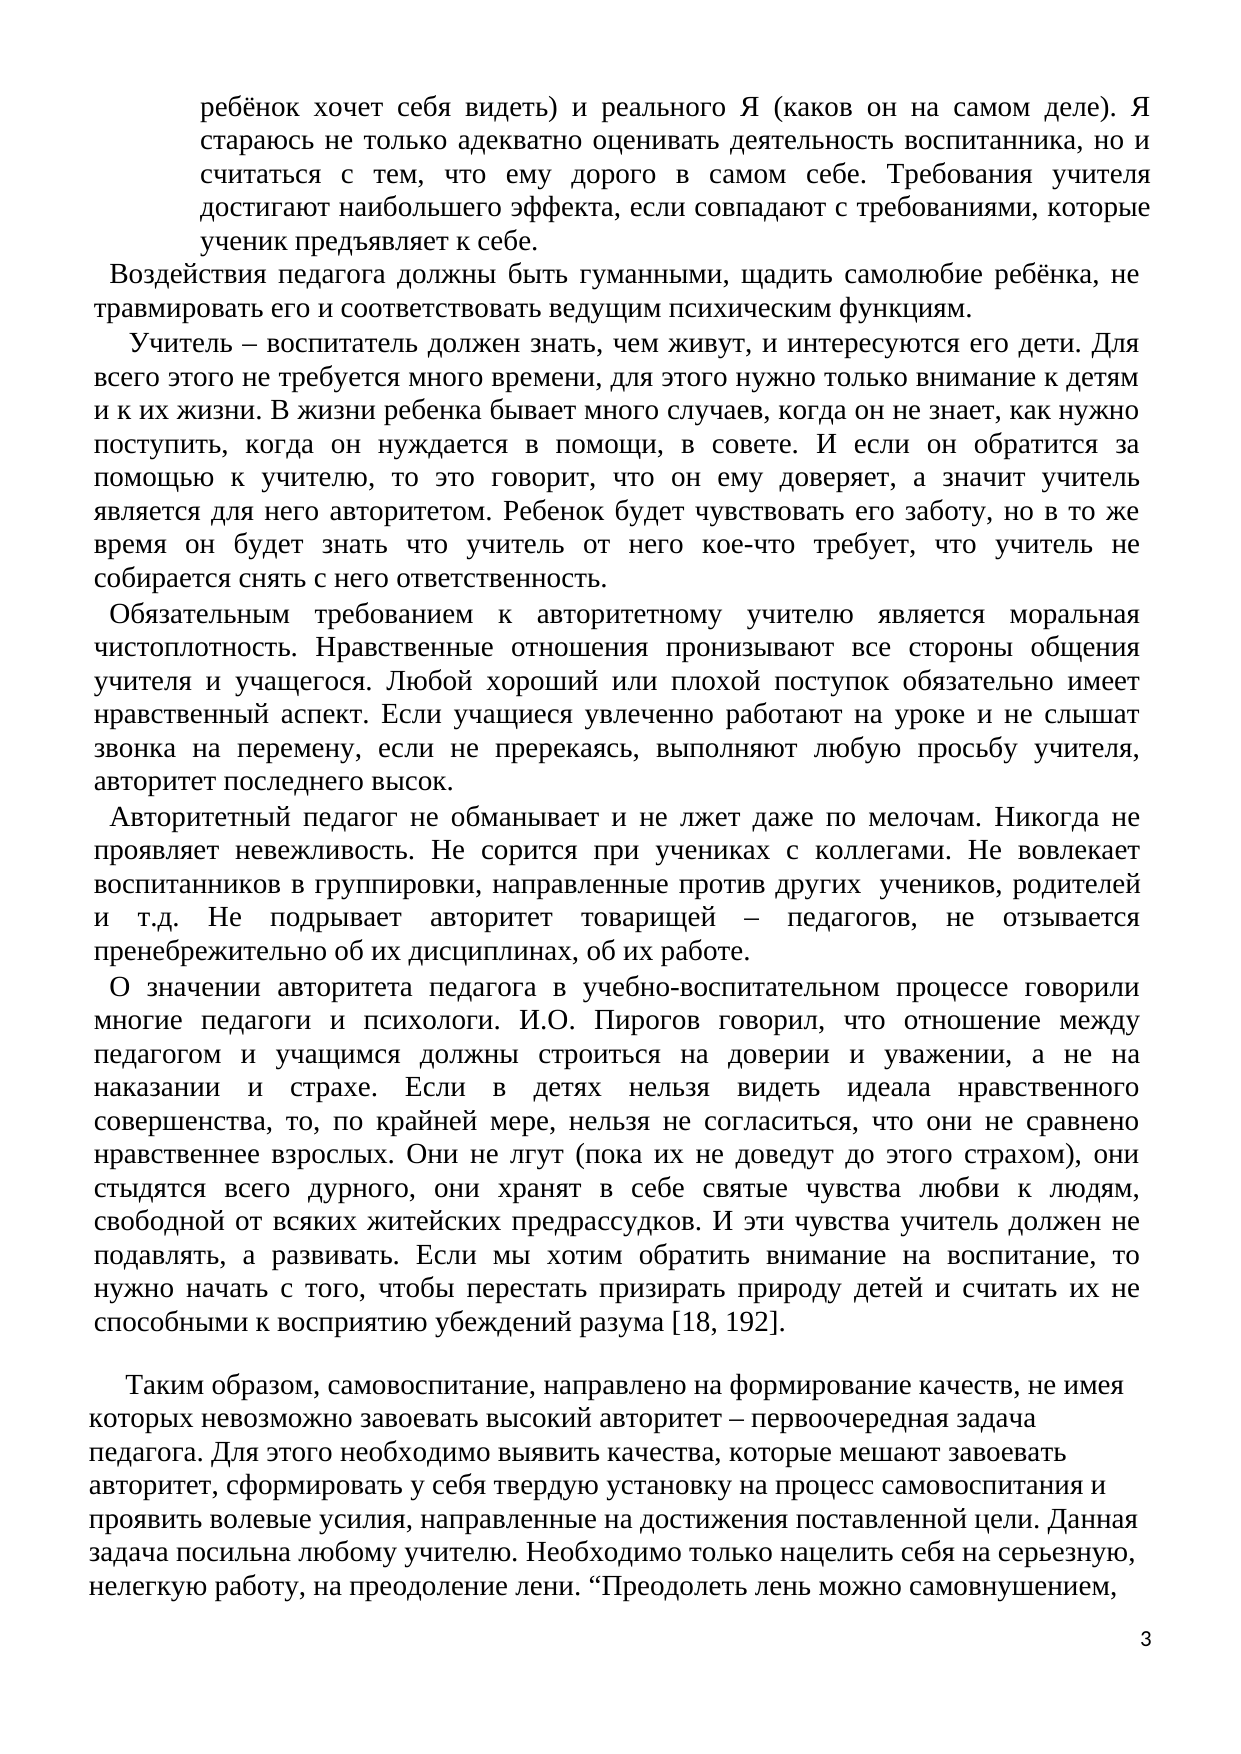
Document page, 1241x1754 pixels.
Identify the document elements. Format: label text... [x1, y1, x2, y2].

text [89, 1367, 1152, 1602]
text О значении авторитета педагога в учебно-воспитательном процессе говорили многие педагоги и психологи. И.О. Пирогов говорил, что отношение между педагогом и учащимся должны строиться на доверии и уважении, а не на наказании и страхе. Если в детях нельзя видеть идеала нравственного совершенства, то, по крайней мере, нельзя не согласиться, что они не сравнено нравственнее взрослых. Они не лгут (пока их не доведут до этого страхом), они стыдятся всего дурного, они хранят в себе святые чувства любви к людям, свободной от всяких житейских предрассудков. И эти чувства учитель должен не подавлять, а развивать. Если мы хотим обратить внимание на воспитание, то нужно начать с того, чтобы перестать призирать природу детей и считать их не способными к восприятию убеждений разума [18, 192]. [93, 969, 1141, 1338]
text Авторитетный педагог не обманывает и не лжет даже по мелочам. Никогда не проявляет невежливость. Не сорится при учениках с коллегами. Не вовлекает воспитанников в группировки, направленные против других учеников, родителей и т.д. Не подрывает авторитет товарищей – педагогов, не отзывается пренебрежительно об их дисциплинах, об их работе. [93, 799, 1141, 967]
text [200, 89, 1152, 256]
text Воздействия педагога должны быть гуманными, щадить самолюбие ребёнка, не травмировать его и соответствовать ведущим психическим функциям. [93, 256, 1141, 323]
text Учитель – воспитатель должен знать, чем живут, и интересуются его дети. Для всего этого не требуется много времени, для этого нужно только внимание к детям и к их жизни. В жизни ребенка бывает много случаев, когда он не знает, как нужно поступить, когда он нуждается в помощи, в совете. И если он обратится за помощью к учителю, то это говорит, что он ему доверяет, а значит учитель является для него авторитетом. Ребенок будет чувствовать его заботу, но в то же время он будет знать что учитель от него кое-что требует, что учитель не собирается снять с него ответственность. [93, 325, 1141, 594]
text Обязательным требованием к авторитетному учителю является моральная чистоплотность. Нравственные отношения пронизывают все стороны общения учителя и учащегося. Любой хороший или плохой поступок обязательно имеет нравственный аспект. Если учащиеся увлеченно работают на уроке и не слышат звонка на перемену, если не пререкаясь, выполняют любую просьбу учителя, авторитет последнего высок. [93, 596, 1141, 797]
